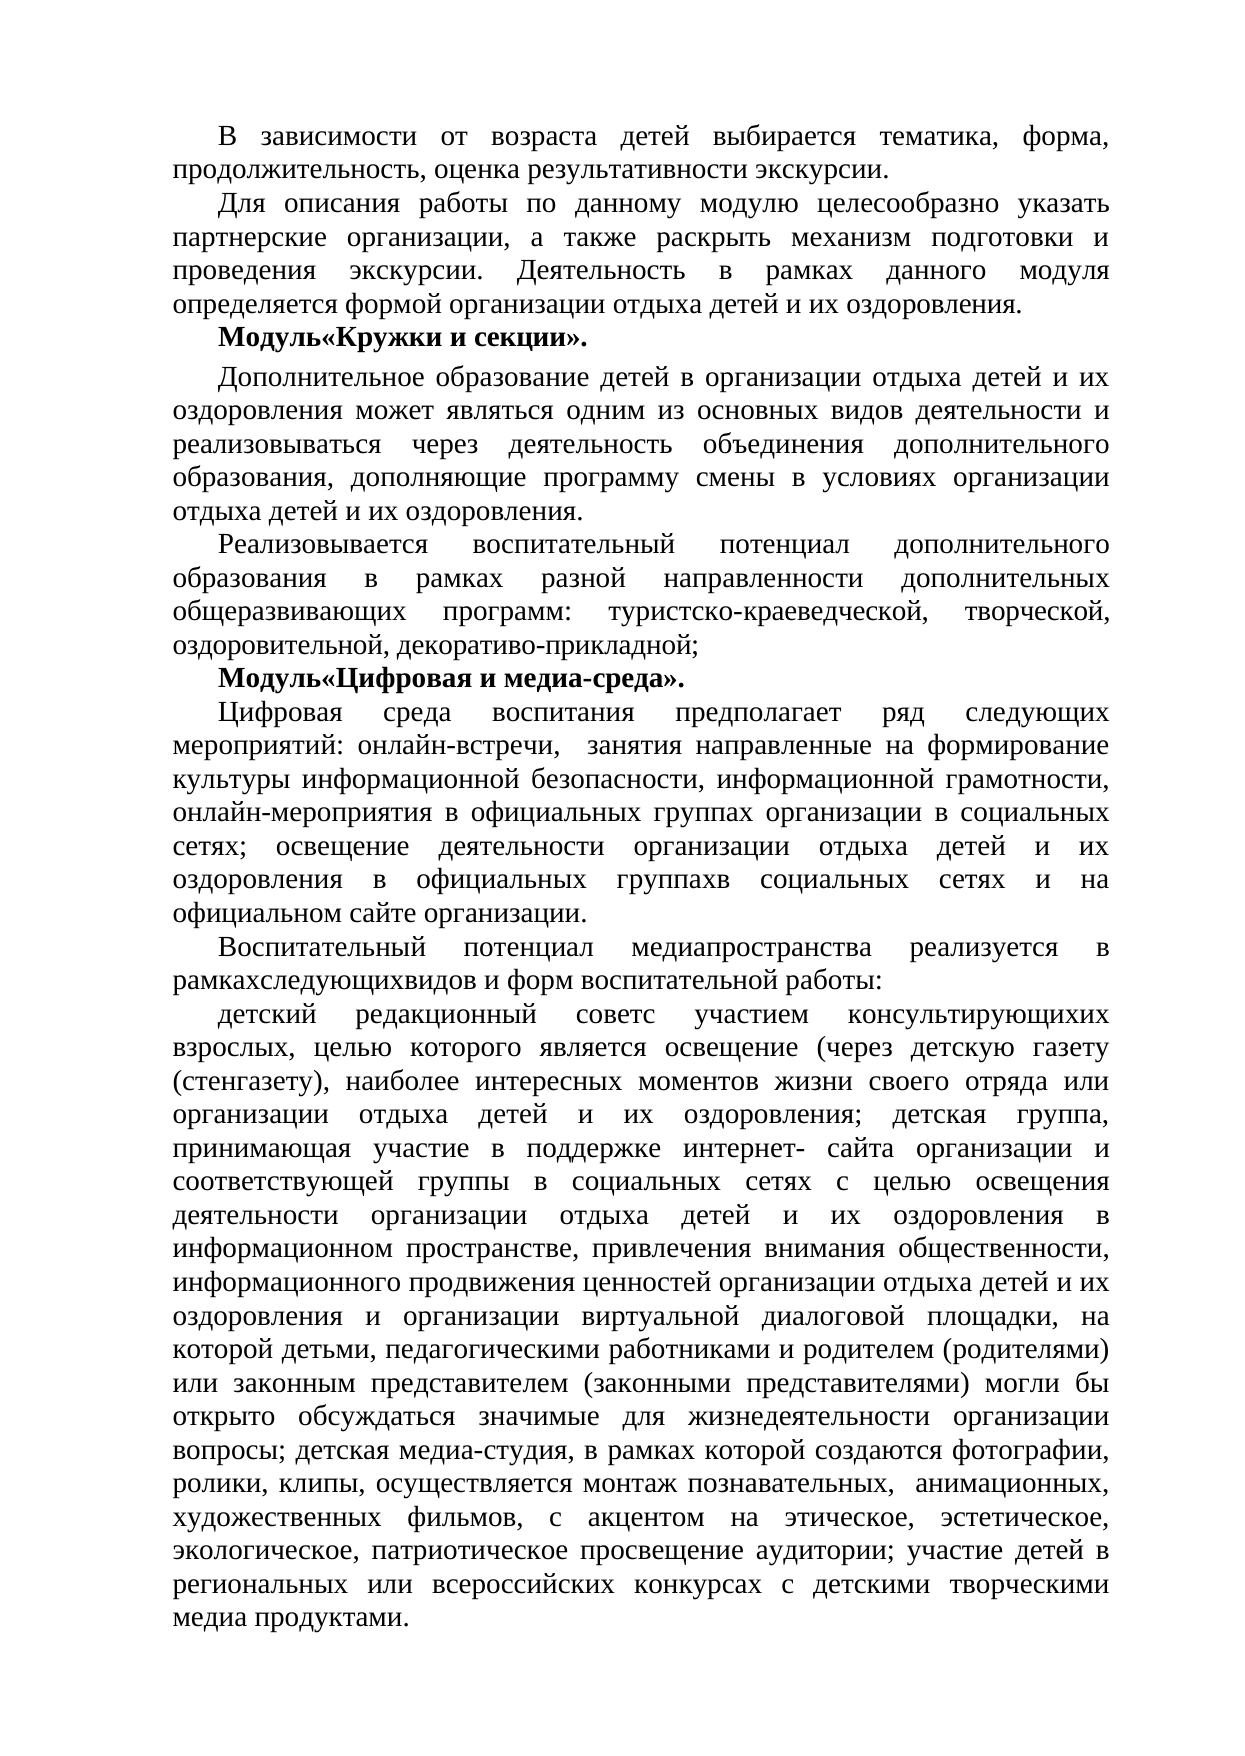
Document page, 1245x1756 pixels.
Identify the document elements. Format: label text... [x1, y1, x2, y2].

text В зависимости от возраста детей выбирается тематика, форма, продолжительность, оценка результативности экскурсии. [172, 118, 1110, 185]
list Модуль«Кружки и секции». [172, 319, 1110, 353]
text Дополнительное образование детей в организации отдыха детей и их оздоровления может являться одним из основных видов деятельности и реализовываться через деятельность объединения дополнительного образования, дополняющие программу смены в условиях организации отдыха детей и их оздоровления. [172, 359, 1110, 526]
text Воспитательный потенциал медиапространства реализуется в рамкахследующихвидов и форм воспитательной работы: [172, 929, 1110, 996]
text Реализовывается воспитательный потенциал дополнительного образования в рамках разной направленности дополнительных общеразвивающих программ: туристско-краеведческой, творческой, оздоровительной, декоративо-прикладной; [172, 526, 1110, 661]
text Цифровая среда воспитания предполагает ряд следующих мероприятий: онлайн-встречи, занятия направленные на формирование культуры информационной безопасности, информационной грамотности, онлайн-мероприятия в официальных группах организации в социальных сетях; освещение деятельности организации отдыха детей и их оздоровления в официальных группахв социальных сетях и на официальном сайте организации. [172, 694, 1110, 929]
text Для описания работы по данному модулю целесообразно указать партнерские организации, а также раскрыть механизм подготовки и проведения экскурсии. Деятельность в рамках данного модуля определяется формой организации отдыха детей и их оздоровления. [172, 185, 1110, 319]
list Модуль«Цифровая и медиа-среда». [172, 661, 1110, 694]
text детский редакционный советс участием консультирующихих взрослых, целью которого является освещение (через детскую газету (стенгазету), наиболее интересных моментов жизни своего отряда или организации отдыха детей и их оздоровления; детская группа, принимающая участие в поддержке интернет- сайта организации и соответствующей группы в социальных сетях с целью освещения деятельности организации отдыха детей и их оздоровления в информационном пространстве, привлечения внимания общественности, информационного продвижения ценностей организации отдыха детей и их оздоровления и организации виртуальной диалоговой площадки, на которой детьми, педагогическими работниками и родителем (родителями) или законным представителем (законными представителями) могли бы открыто обсуждаться значимые для жизнедеятельности организации вопросы; детская медиа-студия, в рамках которой создаются фотографии, ролики, клипы, осуществляется монтаж познавательных, анимационных, художественных фильмов, с акцентом на этическое, эстетическое, экологическое, патриотическое просвещение аудитории; участие детей в региональных или всероссийских конкурсах с детскими творческими медиа продуктами. [172, 996, 1110, 1633]
